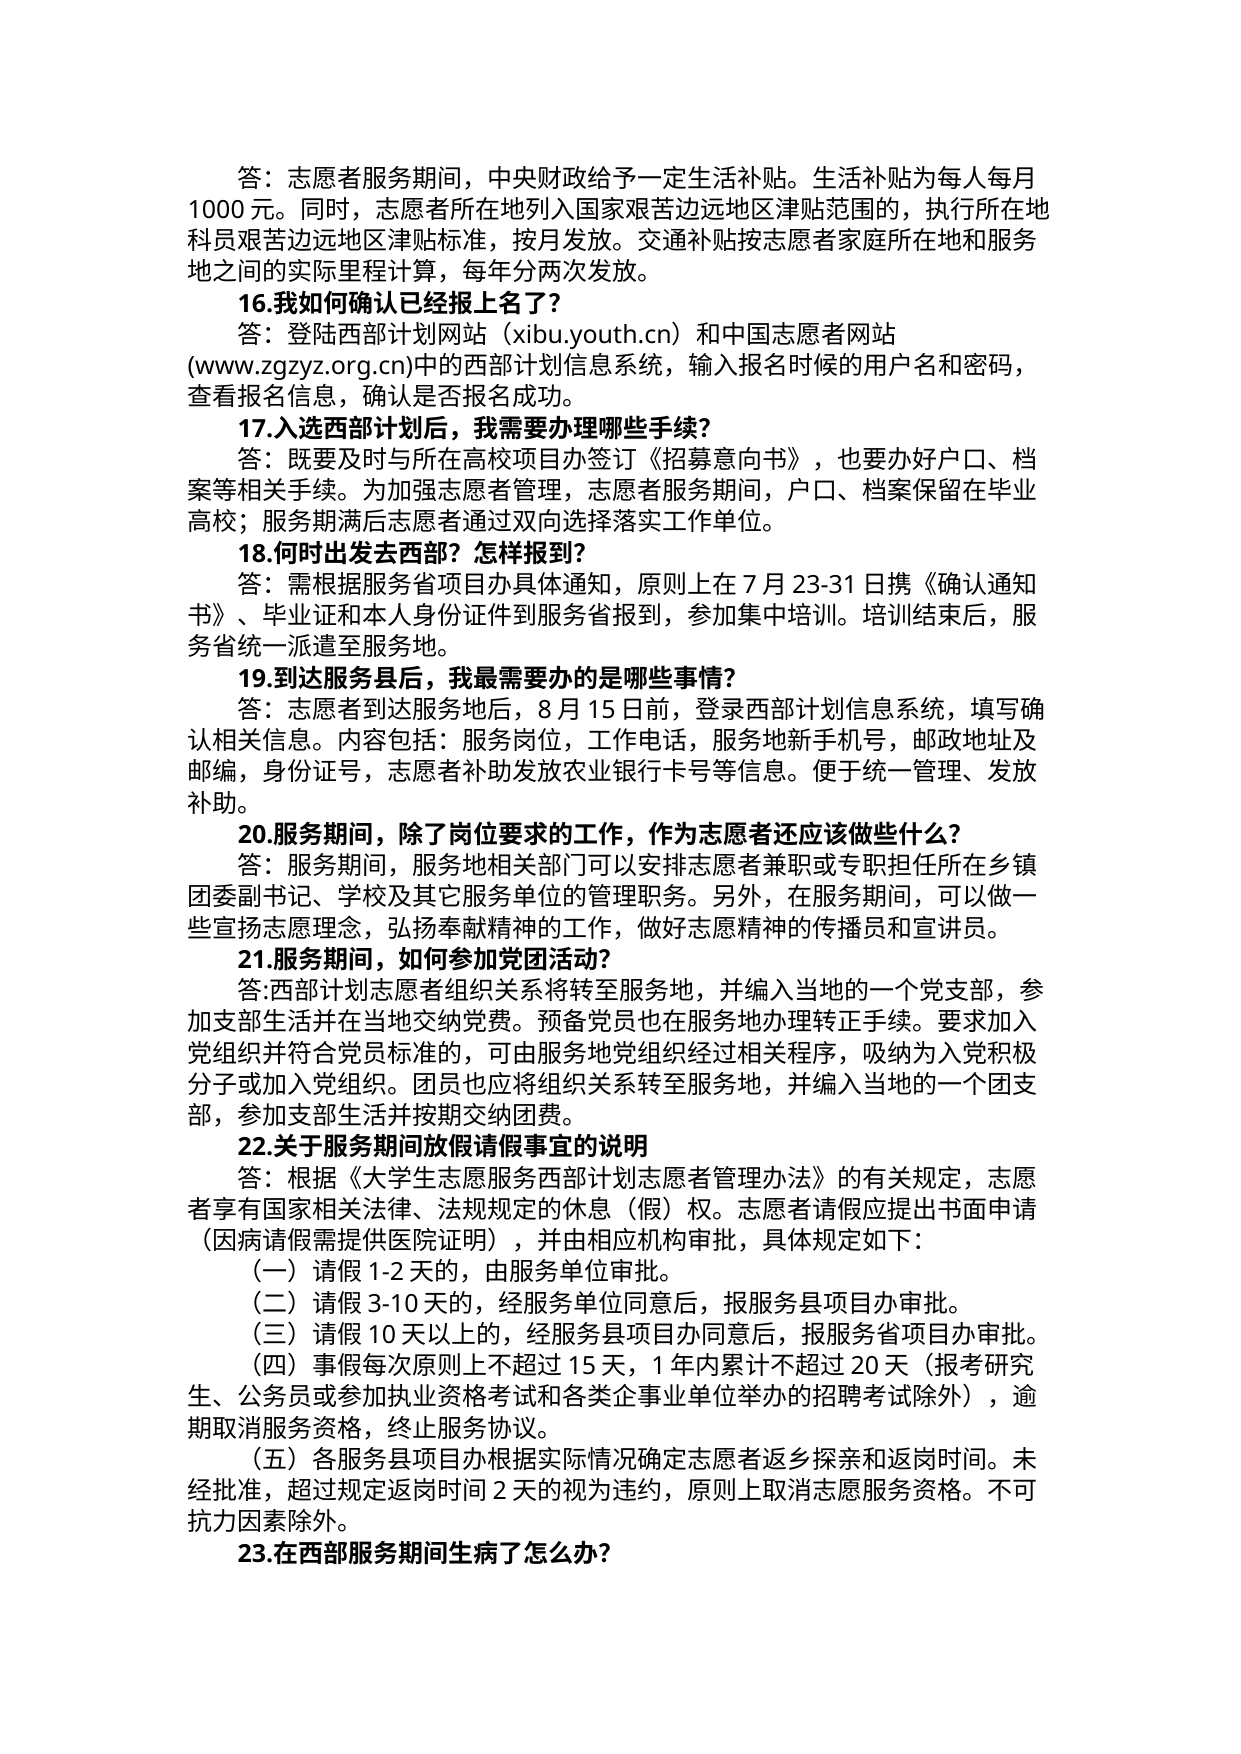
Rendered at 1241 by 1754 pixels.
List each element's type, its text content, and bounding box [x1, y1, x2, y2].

text 16.我如何确认已经报上名了？ [187, 287, 1053, 318]
text 答：登陆西部计划网站（xibu.youth.cn）和中国志愿者网站(www.zgzyz.org.cn)中的西部计划信息系统，输入报名时候的用户名和密码，查看报名信息，确认是否报名成功。 [187, 318, 1053, 412]
text （五）各服务县项目办根据实际情况确定志愿者返乡探亲和返岗时间。未经批准，超过规定返岗时间2天的视为违约，原则上取消志愿服务资格。不可抗力因素除外。 [187, 1443, 1053, 1537]
text 18.何时出发去西部？怎样报到？ [187, 537, 1053, 568]
text 答：志愿者到达服务地后，8月15日前，登录西部计划信息系统，填写确认相关信息。内容包括：服务岗位，工作电话，服务地新手机号，邮政地址及邮编，身份证号，志愿者补助发放农业银行卡号等信息。便于统一管理、发放补助。 [187, 693, 1053, 818]
text 19.到达服务县后，我最需要办的是哪些事情？ [187, 662, 1053, 693]
text （二）请假3-10天的，经服务单位同意后，报服务县项目办审批。 [187, 1287, 1053, 1318]
text 答:西部计划志愿者组织关系将转至服务地，并编入当地的一个党支部，参加支部生活并在当地交纳党费。预备党员也在服务地办理转正手续。要求加入党组织并符合党员标准的，可由服务地党组织经过相关程序，吸纳为入党积极分子或加入党组织。团员也应将组织关系转至服务地，并编入当地的一个团支部，参加支部生活并按期交纳团费。 [187, 974, 1053, 1131]
text 22.关于服务期间放假请假事宜的说明 [187, 1131, 1053, 1162]
text 23.在西部服务期间生病了怎么办？ [187, 1537, 1053, 1568]
text 答：根据《大学生志愿服务西部计划志愿者管理办法》的有关规定，志愿者享有国家相关法律、法规规定的休息（假）权。志愿者请假应提出书面申请（因病请假需提供医院证明），并由相应机构审批，具体规定如下： [187, 1162, 1053, 1256]
text （三）请假10天以上的，经服务县项目办同意后，报服务省项目办审批。 [187, 1318, 1053, 1349]
text 答：志愿者服务期间，中央财政给予一定生活补贴。生活补贴为每人每月1000元。同时，志愿者所在地列入国家艰苦边远地区津贴范围的，执行所在地科员艰苦边远地区津贴标准，按月发放。交通补贴按志愿者家庭所在地和服务地之间的实际里程计算，每年分两次发放。 [187, 162, 1053, 287]
text 答：服务期间，服务地相关部门可以安排志愿者兼职或专职担任所在乡镇团委副书记、学校及其它服务单位的管理职务。另外，在服务期间，可以做一些宣扬志愿理念，弘扬奉献精神的工作，做好志愿精神的传播员和宣讲员。 [187, 849, 1053, 943]
text 17.入选西部计划后，我需要办理哪些手续？ [187, 412, 1053, 443]
text 20.服务期间，除了岗位要求的工作，作为志愿者还应该做些什么？ [187, 818, 1053, 849]
text 21.服务期间，如何参加党团活动？ [187, 943, 1053, 974]
text （一）请假1-2天的，由服务单位审批。 [187, 1256, 1053, 1287]
text （四）事假每次原则上不超过15天，1年内累计不超过20天（报考研究生、公务员或参加执业资格考试和各类企事业单位举办的招聘考试除外），逾期取消服务资格，终止服务协议。 [187, 1349, 1053, 1443]
text 答：既要及时与所在高校项目办签订《招募意向书》，也要办好户口、档案等相关手续。为加强志愿者管理，志愿者服务期间，户口、档案保留在毕业高校；服务期满后志愿者通过双向选择落实工作单位。 [187, 443, 1053, 537]
text 答：需根据服务省项目办具体通知，原则上在7月23-31日携《确认通知书》、毕业证和本人身份证件到服务省报到，参加集中培训。培训结束后，服务省统一派遣至服务地。 [187, 568, 1053, 662]
